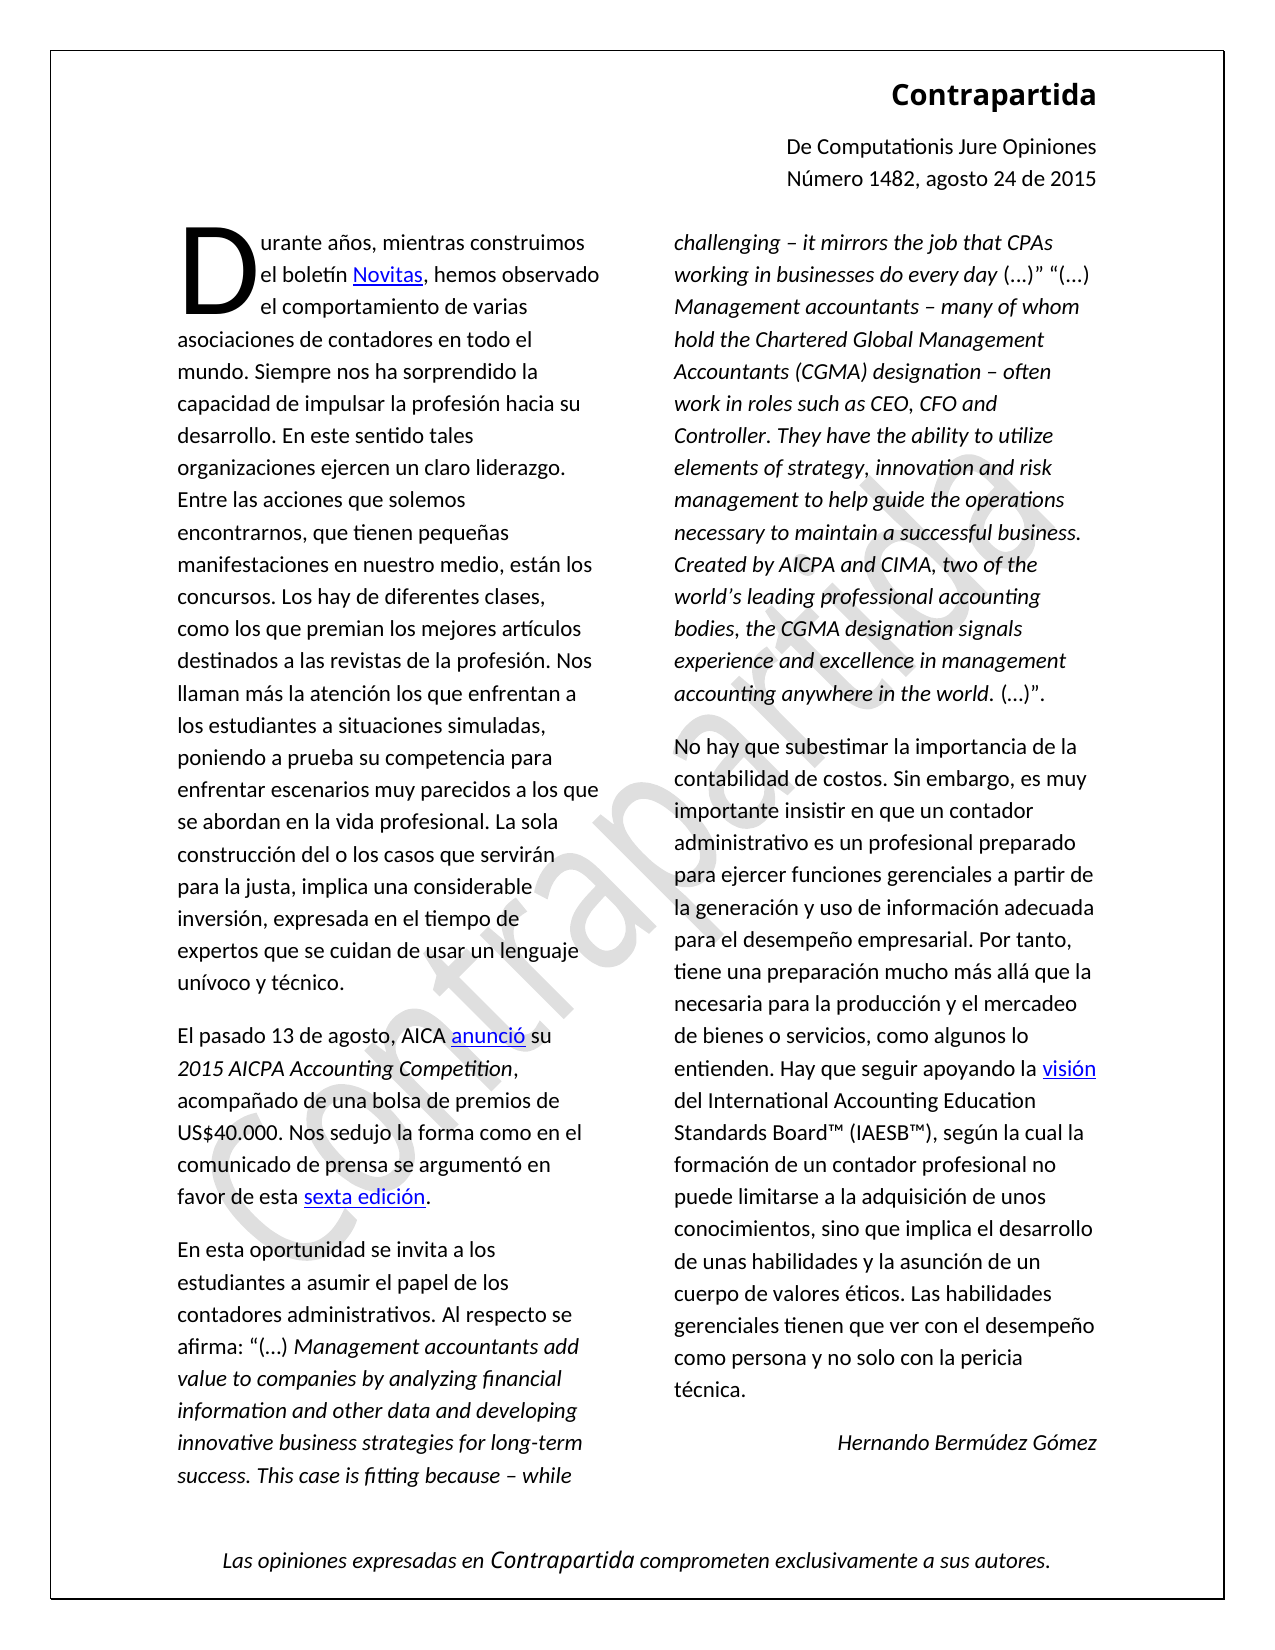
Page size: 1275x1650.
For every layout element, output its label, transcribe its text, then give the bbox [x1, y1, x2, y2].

text No hay que subestimar la importancia de la contabilidad de costos. Sin embargo, es muy importante insistir en que un contador administrativo es un profesional preparado para ejercer funciones gerenciales a partir de la generación y uso de información adecuada para el desempeño empresarial. Por tanto, tiene una preparación mucho más allá que la necesaria para la producción y el mercadeo de bienes o servicios, como algunos lo entienden. Hay que seguir apoyando la visión del International Accounting Education Standards Board™ (IAESB™), según la cual la formación de un contador profesional no puede limitarse a la adquisición de unos conocimientos, sino que implica el desarrollo de unas habilidades y la asunción de un cuerpo de valores éticos. Las habilidades gerenciales tienen que ver con el desempeño como persona y no solo con la pericia técnica. [674, 732, 1097, 1403]
text En esta oportunidad se invita a los estudiantes a asumir el papel de los contadores administrativos. Al respecto se afirma: “(…) Management accountants add value to companies by analyzing financial information and other data and developing innovative business strategies for long-term success. This case is fitting because – while challenging – it mirrors the job that CPAs working in businesses do every day (...)” “(...) Management accountants – many of whom hold the Chartered Global Management Accountants (CGMA) designation – often work in roles such as CEO, CFO and Controller. They have the ability to utilize elements of strategy, innovation and risk management to help guide the operations necessary to maintain a successful business. Created by AICPA and CIMA, two of the world’s leading professional accounting bodies, the CGMA designation signals experience and excellence in management accounting anywhere in the world. (…)”. [177, 1235, 600, 1489]
text Hernando Bermúdez Gómez [674, 1428, 1097, 1457]
text urante años, mientras construimos el boletín Novitas, hemos observado el comportamiento de varias asociaciones de contadores en todo el mundo. Siempre nos ha sorprendido la capacidad de impulsar la profesión hacia su desarrollo. En este sentido tales organizaciones ejercen un claro liderazgo. Entre las acciones que solemos encontrarnos, que tienen pequeñas manifestaciones en nuestro medio, están los concursos. Los hay de diferentes clases, como los que premian los mejores artículos destinados a las revistas de la profesión. Nos llaman más la atención los que enfrentan a los estudiantes a situaciones simuladas, poniendo a prueba su competencia para enfrentar escenarios muy parecidos a los que se abordan en la vida profesional. La sola construcción del o los casos que servirán para la justa, implica una considerable inversión, expresada en el tiempo de expertos que se cuidan de usar un lenguaje unívoco y técnico. [177, 228, 600, 996]
text En esta oportunidad se invita a los estudiantes a asumir el papel de los contadores administrativos. Al respecto se afirma: “(…) Management accountants add value to companies by analyzing financial information and other data and developing innovative business strategies for long-term success. This case is fitting because – while challenging – it mirrors the job that CPAs working in businesses do every day (...)” “(...) Management accountants – many of whom hold the Chartered Global Management Accountants (CGMA) designation – often work in roles such as CEO, CFO and Controller. They have the ability to utilize elements of strategy, innovation and risk management to help guide the operations necessary to maintain a successful business. Created by AICPA and CIMA, two of the world’s leading professional accounting bodies, the CGMA designation signals experience and excellence in management accounting anywhere in the world. (…)”. [674, 228, 1097, 707]
text El pasado 13 de agosto, AICA anunció su 2015 AICPA Accounting Competition, acompañado de una bolsa de premios de US$40.000. Nos sedujo la forma como en el comunicado de prensa se argumentó en favor de esta sexta edición. [177, 1021, 600, 1210]
